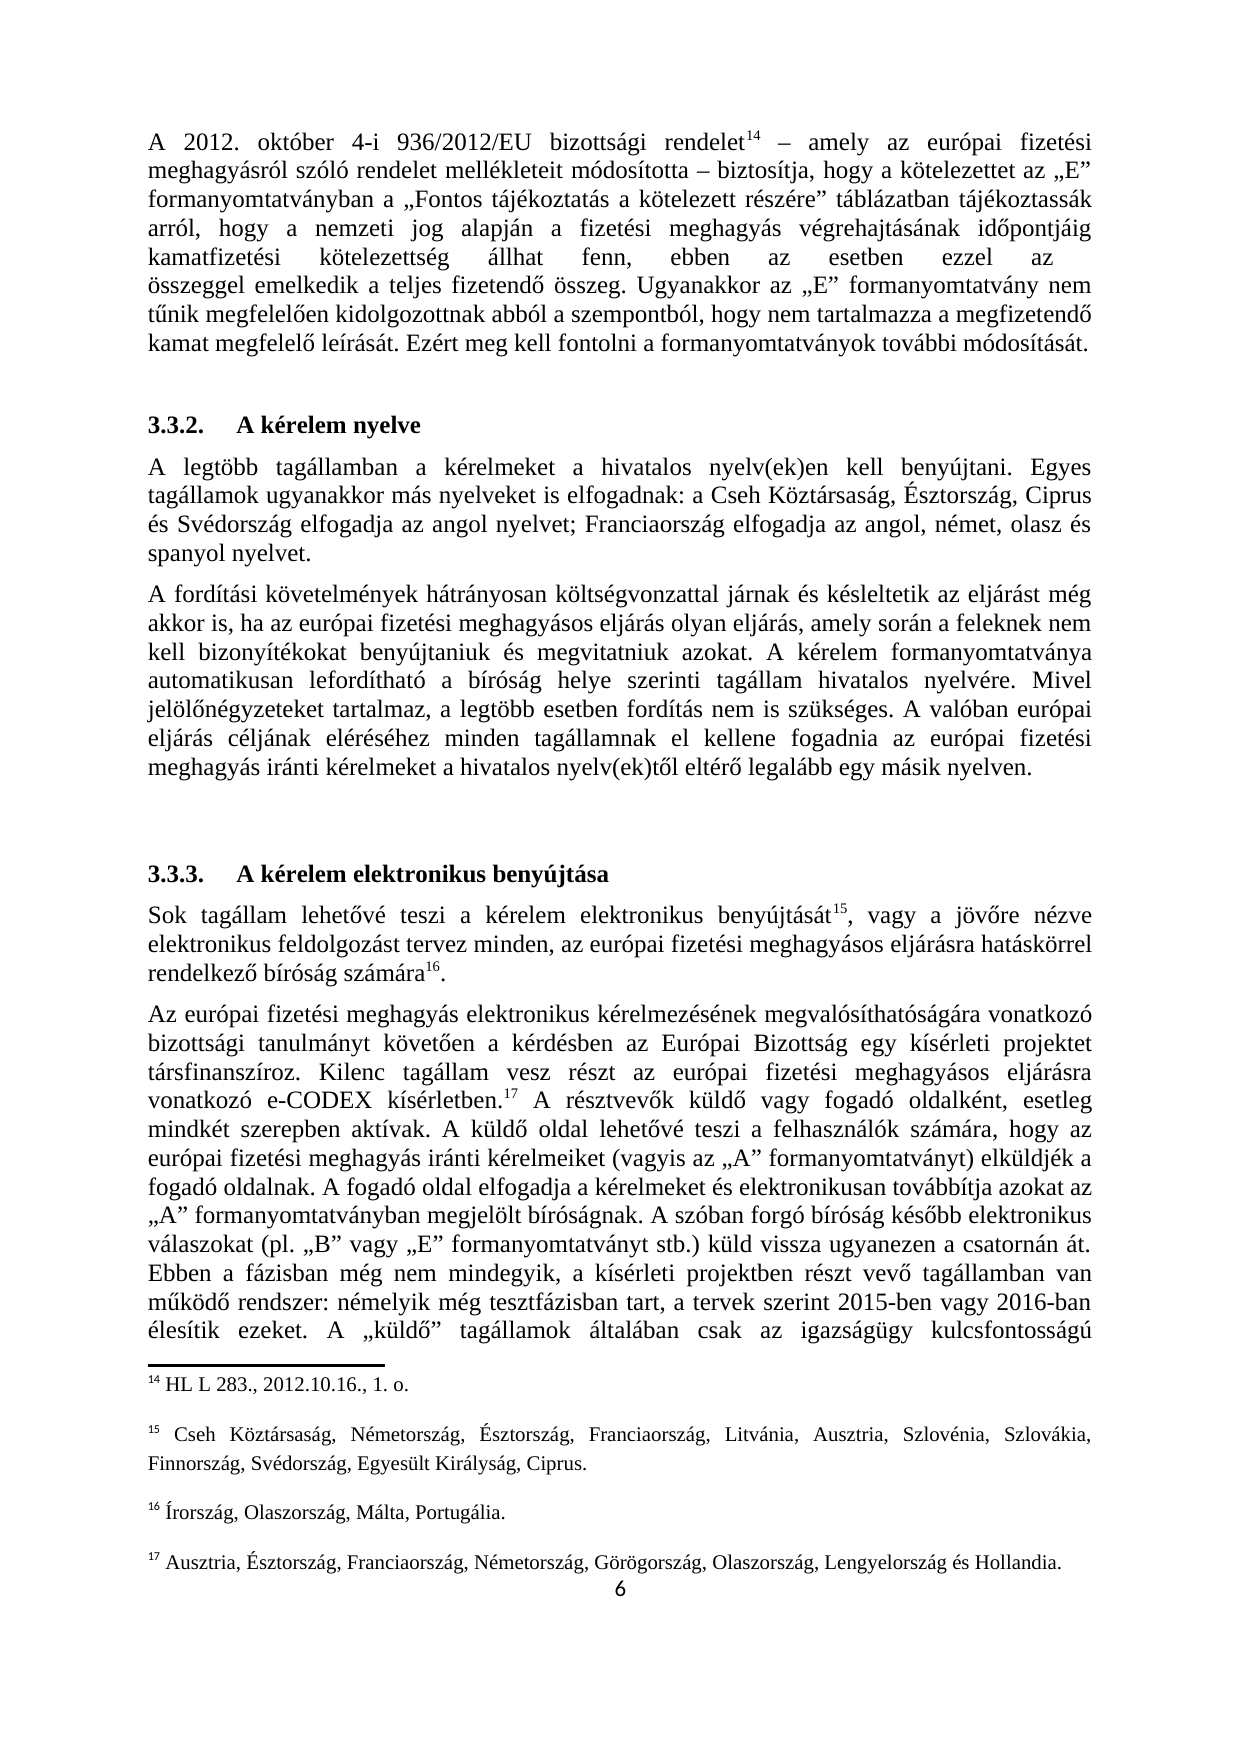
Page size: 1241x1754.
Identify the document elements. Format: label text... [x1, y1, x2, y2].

list A kérelem nyelve [148, 410, 1093, 439]
text A legtöbb tagállamban a kérelmeket a hivatalos nyelv(ek)en kell benyújtani. Egyes tagállamok ugyanakkor más nyelveket is elfogadnak: a Cseh Köztársaság, Észtország, Ciprus és Svédország elfogadja az angol nyelvet; Franciaország elfogadja az angol, német, olasz és spanyol nyelvet. [148, 452, 1093, 567]
text Sok tagállam lehetővé teszi a kérelem elektronikus benyújtását, vagy a jövőre nézve elektronikus feldolgozást tervez minden, az európai fizetési meghagyásos eljárásra hatáskörrel rendelkező bíróság számára. [148, 900, 1093, 987]
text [148, 999, 1093, 1344]
text A fordítási követelmények hátrányosan költségvonzattal járnak és késleltetik az eljárást még akkor is, ha az európai fizetési meghagyásos eljárás olyan eljárás, amely során a feleknek nem kell bizonyítékokat benyújtaniuk és megvitatniuk azokat. A kérelem formanyomtatványa automatikusan lefordítható a bíróság helye szerinti tagállam hivatalos nyelvére. Mivel jelölőnégyzeteket tartalmaz, a legtöbb esetben fordítás nem is szükséges. A valóban európai eljárás céljának eléréséhez minden tagállamnak el kellene fogadnia az európai fizetési meghagyás iránti kérelmeket a hivatalos nyelv(ek)től eltérő legalább egy másik nyelven. [148, 579, 1093, 780]
list A kérelem elektronikus benyújtása [148, 859, 1093, 888]
text A 2012. október 4-i 936/2012/EU bizottsági rendelet – amely az európai fizetési meghagyásról szóló rendelet mellékleteit módosította – biztosítja, hogy a kötelezettet az „E” formanyomtatványban a „Fontos tájékoztatás a kötelezett részére” táblázatban tájékoztassák arról, hogy a nemzeti jog alapján a fizetési meghagyás végrehajtásának időpontjáig kamatfizetési kötelezettség állhat fenn, ebben az esetben ezzel az összeggel emelkedik a teljes fizetendő összeg. Ugyanakkor az „E” formanyomtatvány nem tűnik megfelelően kidolgozottnak abból a szempontból, hogy nem tartalmazza a megfizetendő kamat megfelelő leírását. Ezért meg kell fontolni a formanyomtatványok további módosítását. [148, 127, 1093, 357]
